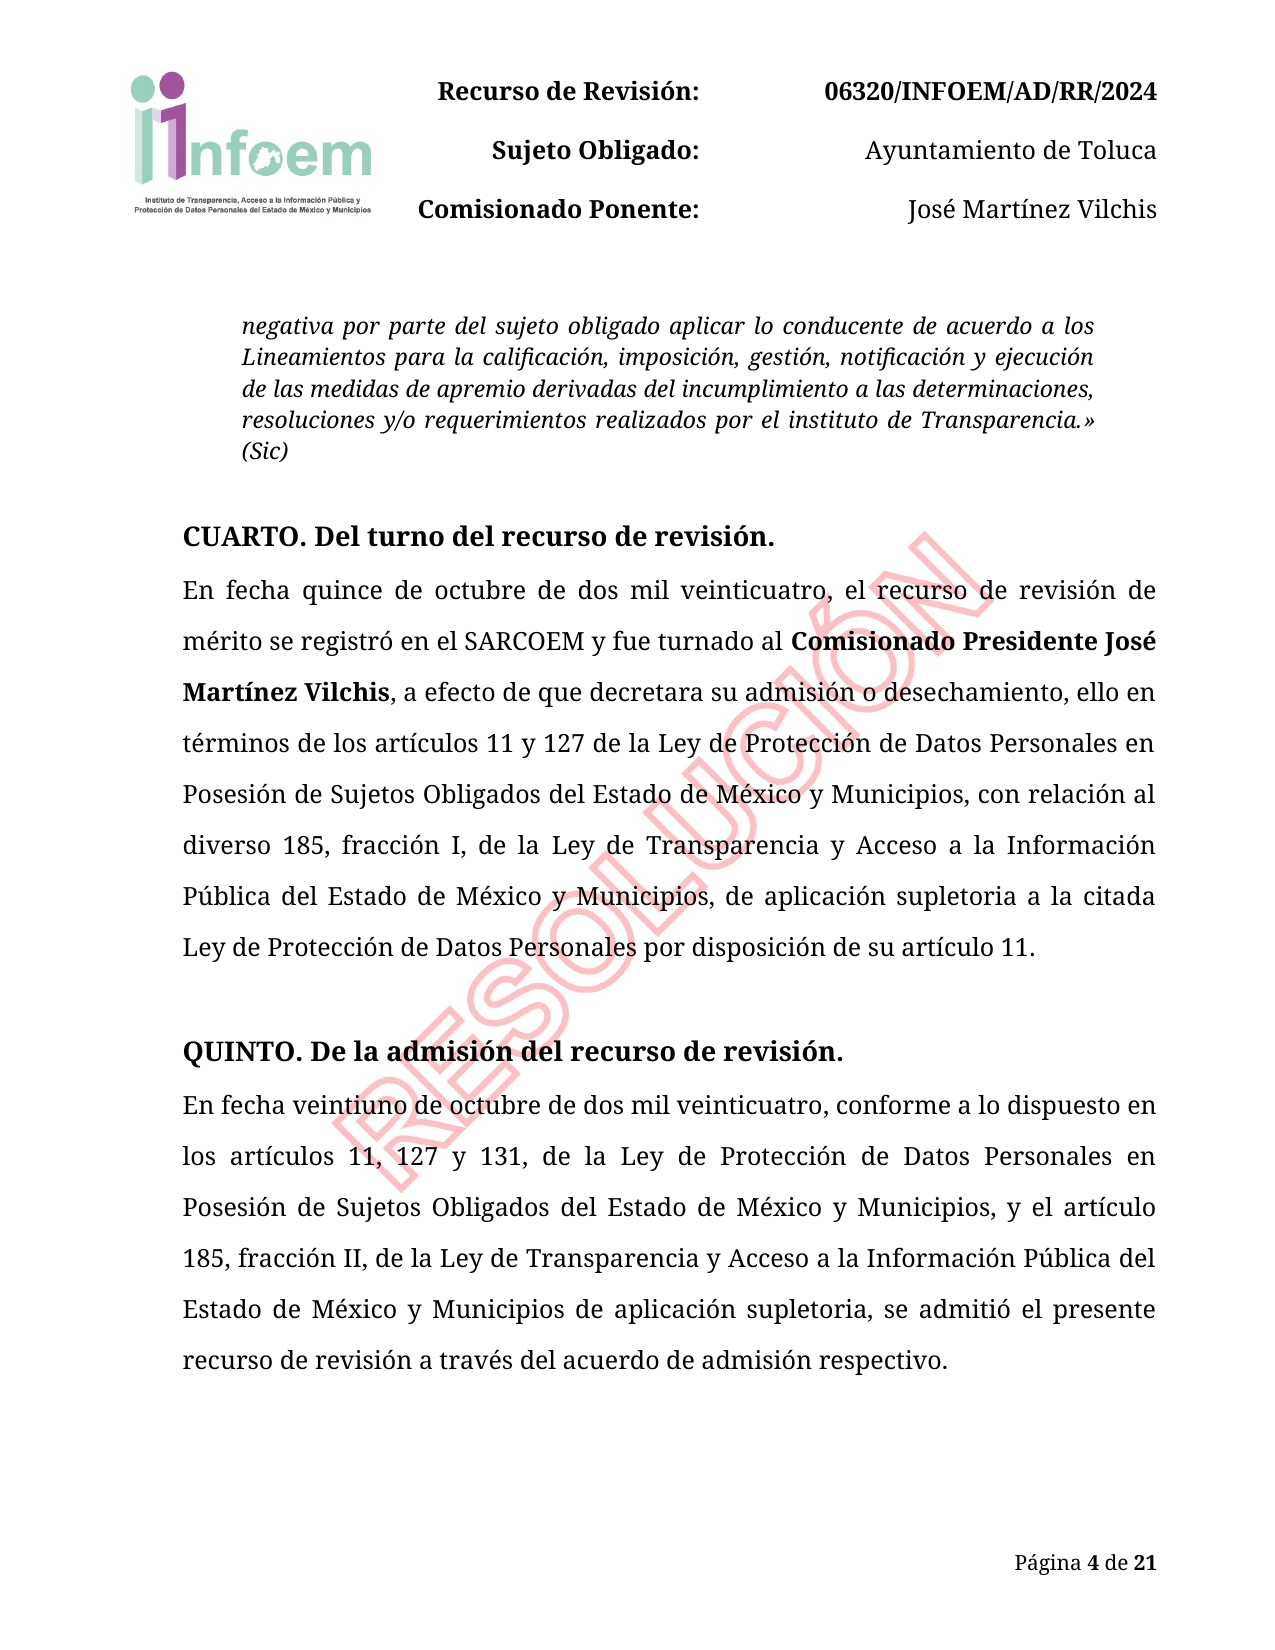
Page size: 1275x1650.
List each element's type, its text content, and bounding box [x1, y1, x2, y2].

subtitle CUARTO. Del turno del recurso de revisión. [182, 517, 1157, 554]
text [242, 310, 1098, 466]
text En fecha quince de octubre de dos mil veinticuatro, el recurso de revisión de mérito se registró en el SARCOEM y fue turnado al Comisionado Presidente José Martínez Vilchis, a efecto de que decretara su admisión o desechamiento, ello en términos de los artículos 11 y 127 de la Ley de Protección de Datos Personales en Posesión de Sujetos Obligados del Estado de México y Municipios, con relación al diverso 185, fracción I, de la Ley de Transparencia y Acceso a la Información Pública del Estado de México y Municipios, de aplicación supletoria a la citada Ley de Protección de Datos Personales por disposición de su artículo 11. [182, 573, 1157, 964]
text En fecha veintiuno de octubre de dos mil veinticuatro, conforme a lo dispuesto en los artículos 11, 127 y 131, de la Ley de Protección de Datos Personales en Posesión de Sujetos Obligados del Estado de México y Municipios, y el artículo 185, fracción II, de la Ley de Transparencia y Acceso a la Información Pública del Estado de México y Municipios de aplicación supletoria, se admitió el presente recurso de revisión a través del acuerdo de admisión respectivo. [182, 1087, 1157, 1377]
picture [11, 11, 1275, 1650]
subtitle QUINTO. De la admisión del recurso de revisión. [182, 1032, 1157, 1069]
